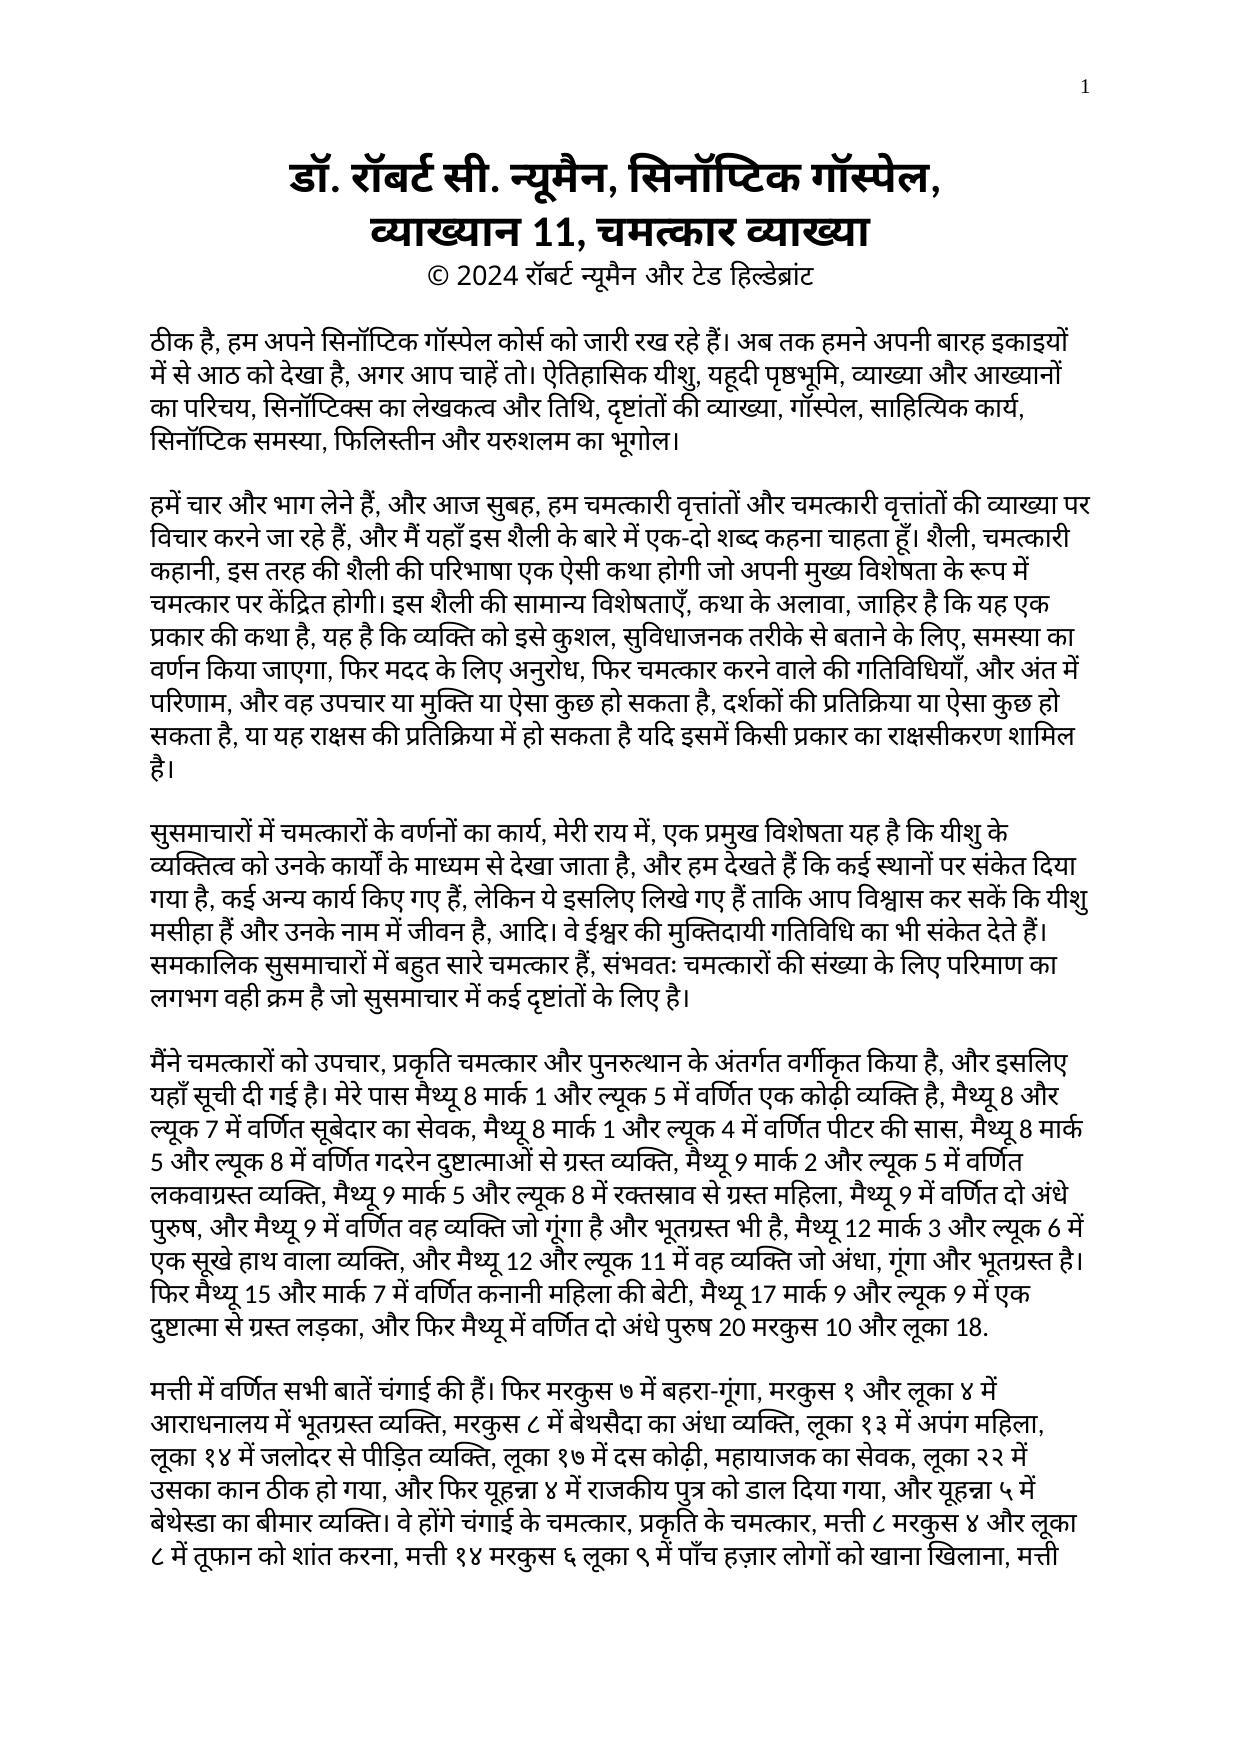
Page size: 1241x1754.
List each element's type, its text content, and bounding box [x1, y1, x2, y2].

text ठीक है, हम अपने सिनॉप्टिक गॉस्पेल कोर्स को जारी रख रहे हैं। अब तक हमने अपनी बारह इकाइयों में से आठ को देखा है, अगर आप चाहें तो। ऐतिहासिक यीशु, यहूदी पृष्ठभूमि, व्याख्या और आख्यानों का परिचय, सिनॉप्टिक्स का लेखकत्व और तिथि, दृष्टांतों की व्याख्या, गॉस्पेल, साहित्यिक कार्य, सिनॉप्टिक समस्या, फिलिस्तीन और यरुशलम का भूगोल। [150, 325, 1090, 457]
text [150, 1374, 1090, 1572]
text मैंने चमत्कारों को उपचार, प्रकृति चमत्कार और पुनरुत्थान के अंतर्गत वर्गीकृत किया है, और इसलिए यहाँ सूची दी गई है। मेरे पास मैथ्यू 8 मार्क 1 और ल्यूक 5 में वर्णित एक कोढ़ी व्यक्ति है, मैथ्यू 8 और ल्यूक 7 में वर्णित सूबेदार का सेवक, मैथ्यू 8 मार्क 1 और ल्यूक 4 में वर्णित पीटर की सास, मैथ्यू 8 मार्क 5 और ल्यूक 8 में वर्णित गदरेन दुष्टात्माओं से ग्रस्त व्यक्ति, मैथ्यू 9 मार्क 2 और ल्यूक 5 में वर्णित लकवाग्रस्त व्यक्ति, मैथ्यू 9 मार्क 5 और ल्यूक 8 में रक्तस्राव से ग्रस्त महिला, मैथ्यू 9 में वर्णित दो अंधे पुरुष, और मैथ्यू 9 में वर्णित वह व्यक्ति जो गूंगा है और भूतग्रस्त भी है, मैथ्यू 12 मार्क 3 और ल्यूक 6 में एक सूखे हाथ वाला व्यक्ति, और मैथ्यू 12 और ल्यूक 11 में वह व्यक्ति जो अंधा, गूंगा और भूतग्रस्त है। फिर मैथ्यू 15 और मार्क 7 में वर्णित कनानी महिला की बेटी, मैथ्यू 17 मार्क 9 और ल्यूक 9 में एक दुष्टात्मा से ग्रस्त लड़का, और फिर मैथ्यू में वर्णित दो अंधे पुरुष 20 मरकुस 10 और लूका 18. [150, 1046, 1090, 1343]
text हमें चार और भाग लेने हैं, और आज सुबह, हम चमत्कारी वृत्तांतों और चमत्कारी वृत्तांतों की व्याख्या पर विचार करने जा रहे हैं, और मैं यहाँ इस शैली के बारे में एक-दो शब्द कहना चाहता हूँ। शैली, चमत्कारी कहानी, इस तरह की शैली की परिभाषा एक ऐसी कथा होगी जो अपनी मुख्य विशेषता के रूप में चमत्कार पर केंद्रित होगी। इस शैली की सामान्य विशेषताएँ, कथा के अलावा, जाहिर है कि यह एक प्रकार की कथा है, यह है कि व्यक्ति को इसे कुशल, सुविधाजनक तरीके से बताने के लिए, समस्या का वर्णन किया जाएगा, फिर मदद के लिए अनुरोध, फिर चमत्कार करने वाले की गतिविधियाँ, और अंत में परिणाम, और वह उपचार या मुक्ति या ऐसा कुछ हो सकता है, दर्शकों की प्रतिक्रिया या ऐसा कुछ हो सकता है, या यह राक्षस की प्रतिक्रिया में हो सकता है यदि इसमें किसी प्रकार का राक्षसीकरण शामिल है। [150, 488, 1090, 785]
text डॉ. रॉबर्ट सी. न्यूमैन, सिनॉप्टिक गॉस्पेल, व्याख्यान 11, चमत्कार व्याख्या [150, 150, 1090, 257]
text © 2024 रॉबर्ट न्यूमैन और टेड हिल्डेब्रांट [150, 257, 1090, 294]
text सुसमाचारों में चमत्कारों के वर्णनों का कार्य, मेरी राय में, एक प्रमुख विशेषता यह है कि यीशु के व्यक्तित्व को उनके कार्यों के माध्यम से देखा जाता है, और हम देखते हैं कि कई स्थानों पर संकेत दिया गया है, कई अन्य कार्य किए गए हैं, लेकिन ये इसलिए लिखे गए हैं ताकि आप विश्वास कर सकें कि यीशु मसीहा हैं और उनके नाम में जीवन है, आदि। वे ईश्वर की मुक्तिदायी गतिविधि का भी संकेत देते हैं। समकालिक सुसमाचारों में बहुत सारे चमत्कार हैं, संभवतः चमत्कारों की संख्या के लिए परिमाण का लगभग वही क्रम है जो सुसमाचार में कई दृष्टांतों के लिए है। [150, 816, 1090, 1014]
